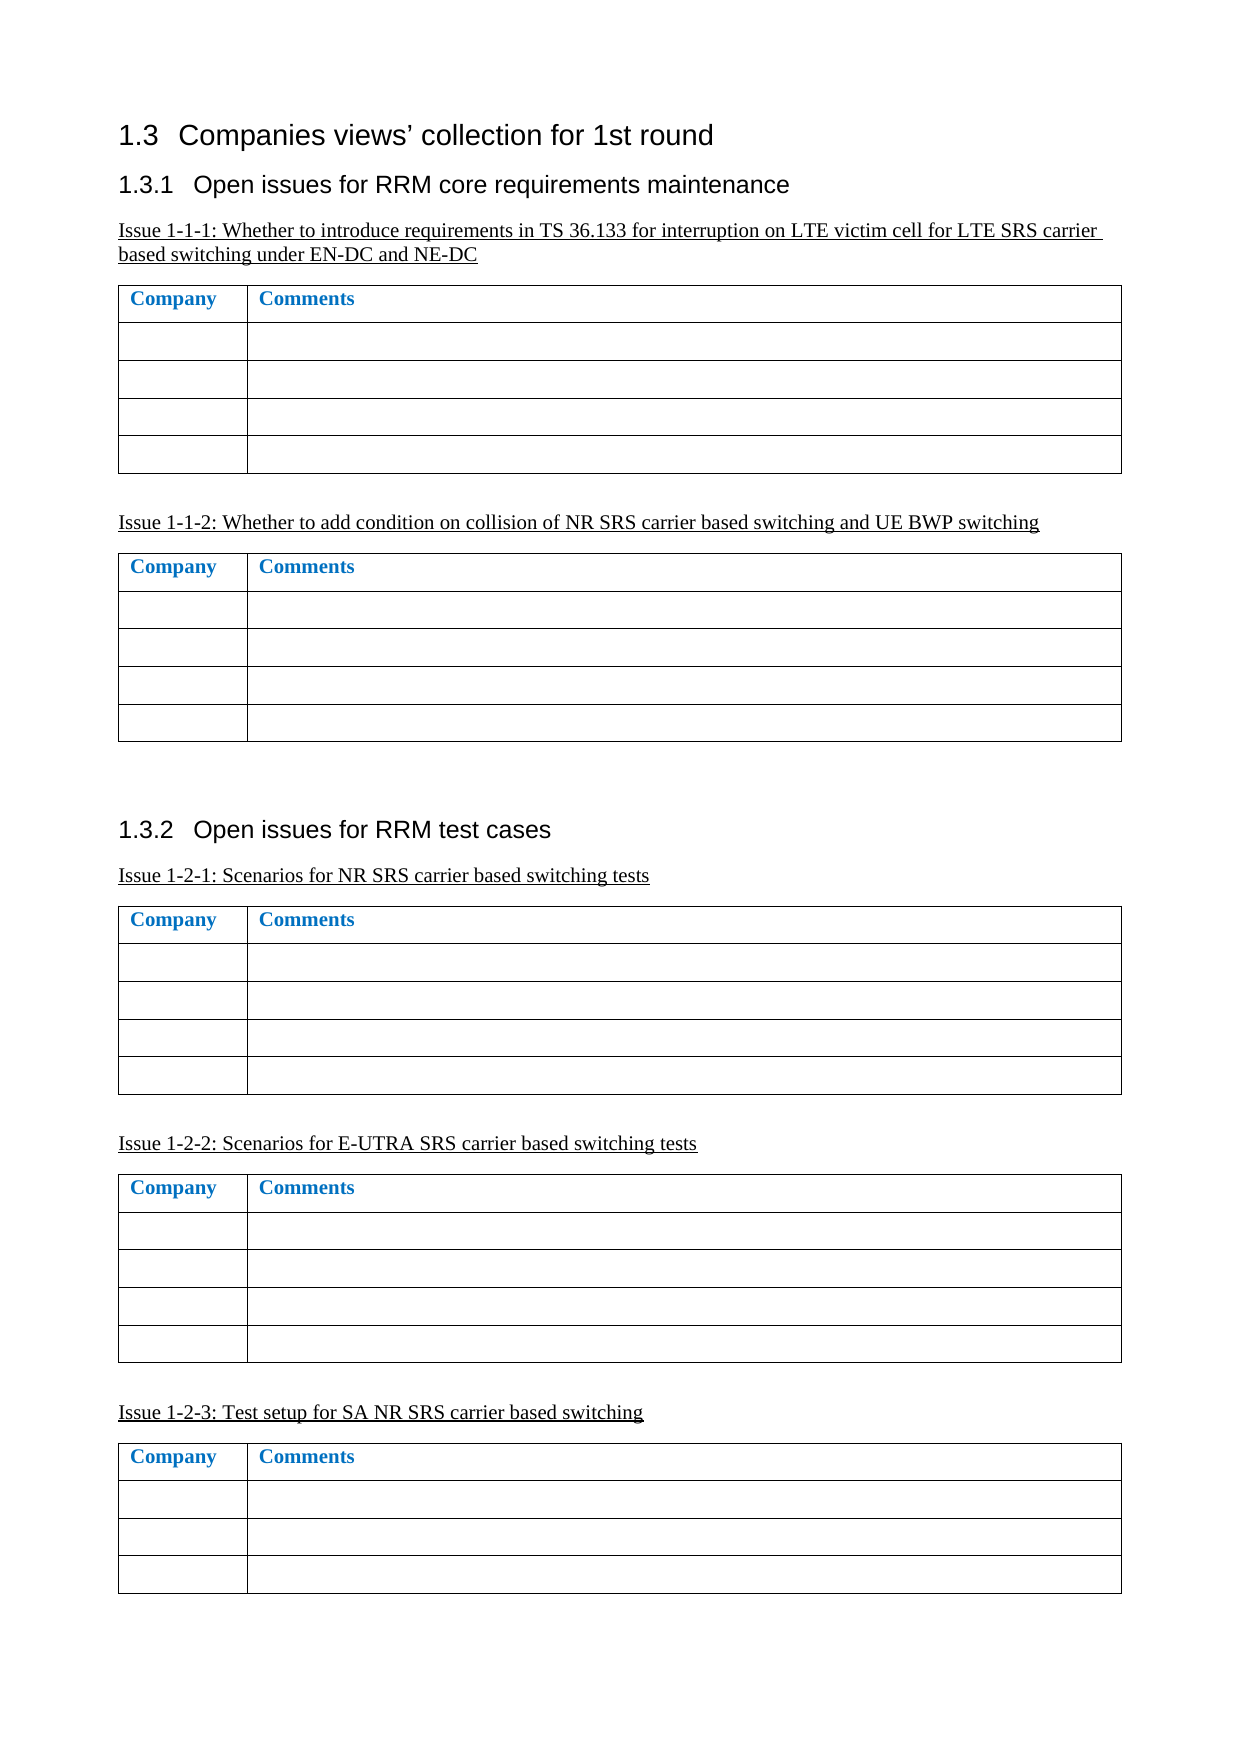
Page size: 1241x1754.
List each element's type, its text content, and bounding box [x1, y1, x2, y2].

table_cell [248, 982, 1121, 1018]
text Issue 1-1-1: Whether to introduce requirements in TS 36.133 for interruption on LTE victim cell for LTE SRS carrier based switching under EN-DC and NE-DC [118, 218, 1122, 266]
table_cell [119, 323, 247, 360]
table_cell [248, 1020, 1121, 1056]
table_header Comments [248, 1175, 1121, 1212]
table_cell [119, 436, 247, 473]
table_cell [119, 982, 247, 1018]
table_cell [248, 323, 1121, 360]
table_cell [248, 1213, 1121, 1249]
table_cell [119, 944, 247, 981]
subtitle Companies views’ collection for 1st round [118, 118, 1122, 152]
table_cell [248, 1057, 1121, 1094]
table_cell [248, 1250, 1121, 1287]
table_cell [119, 1519, 247, 1555]
table_cell [119, 1250, 247, 1287]
table_header Company [119, 554, 247, 591]
table_cell [119, 1481, 247, 1518]
table_cell [119, 629, 247, 666]
table_cell [119, 592, 247, 628]
table_cell [248, 592, 1121, 628]
table_cell [119, 1057, 247, 1094]
table_cell [248, 705, 1121, 741]
text Issue 1-2-3: Test setup for SA NR SRS carrier based switching [118, 1400, 1122, 1424]
table_cell [119, 361, 247, 397]
table_cell [119, 399, 247, 435]
table_cell [119, 1556, 247, 1593]
text Issue 1-1-2: Whether to add condition on collision of NR SRS carrier based switching and UE BWP switching [118, 510, 1122, 534]
text Issue 1-2-2: Scenarios for E-UTRA SRS carrier based switching tests [118, 1131, 1122, 1155]
table_header Company [119, 907, 247, 943]
table_header Company [119, 286, 247, 322]
table_cell [119, 1326, 247, 1362]
table_cell [248, 436, 1121, 473]
text Issue 1-2-1: Scenarios for NR SRS carrier based switching tests [118, 863, 1122, 887]
table_cell [248, 1519, 1121, 1555]
subtitle Open issues for RRM core requirements maintenance [118, 170, 1122, 199]
table_header Comments [248, 554, 1121, 591]
table_header Company [119, 1175, 247, 1212]
subtitle Open issues for RRM test cases [118, 815, 1122, 844]
table_cell [248, 629, 1121, 666]
table_header Comments [248, 286, 1121, 322]
table_cell [248, 1556, 1121, 1593]
table_cell [248, 1481, 1121, 1518]
table_cell [248, 667, 1121, 703]
table_header Comments [248, 1444, 1121, 1480]
table_header Comments [248, 907, 1121, 943]
table_cell [119, 1020, 247, 1056]
table_cell [119, 1288, 247, 1324]
table_cell [119, 667, 247, 703]
table_cell [119, 705, 247, 741]
table_cell [248, 399, 1121, 435]
table_cell [248, 1326, 1121, 1362]
table_cell [248, 944, 1121, 981]
table_cell [248, 361, 1121, 397]
table_cell [248, 1288, 1121, 1324]
table_cell [119, 1213, 247, 1249]
table_header Company [119, 1444, 247, 1480]
